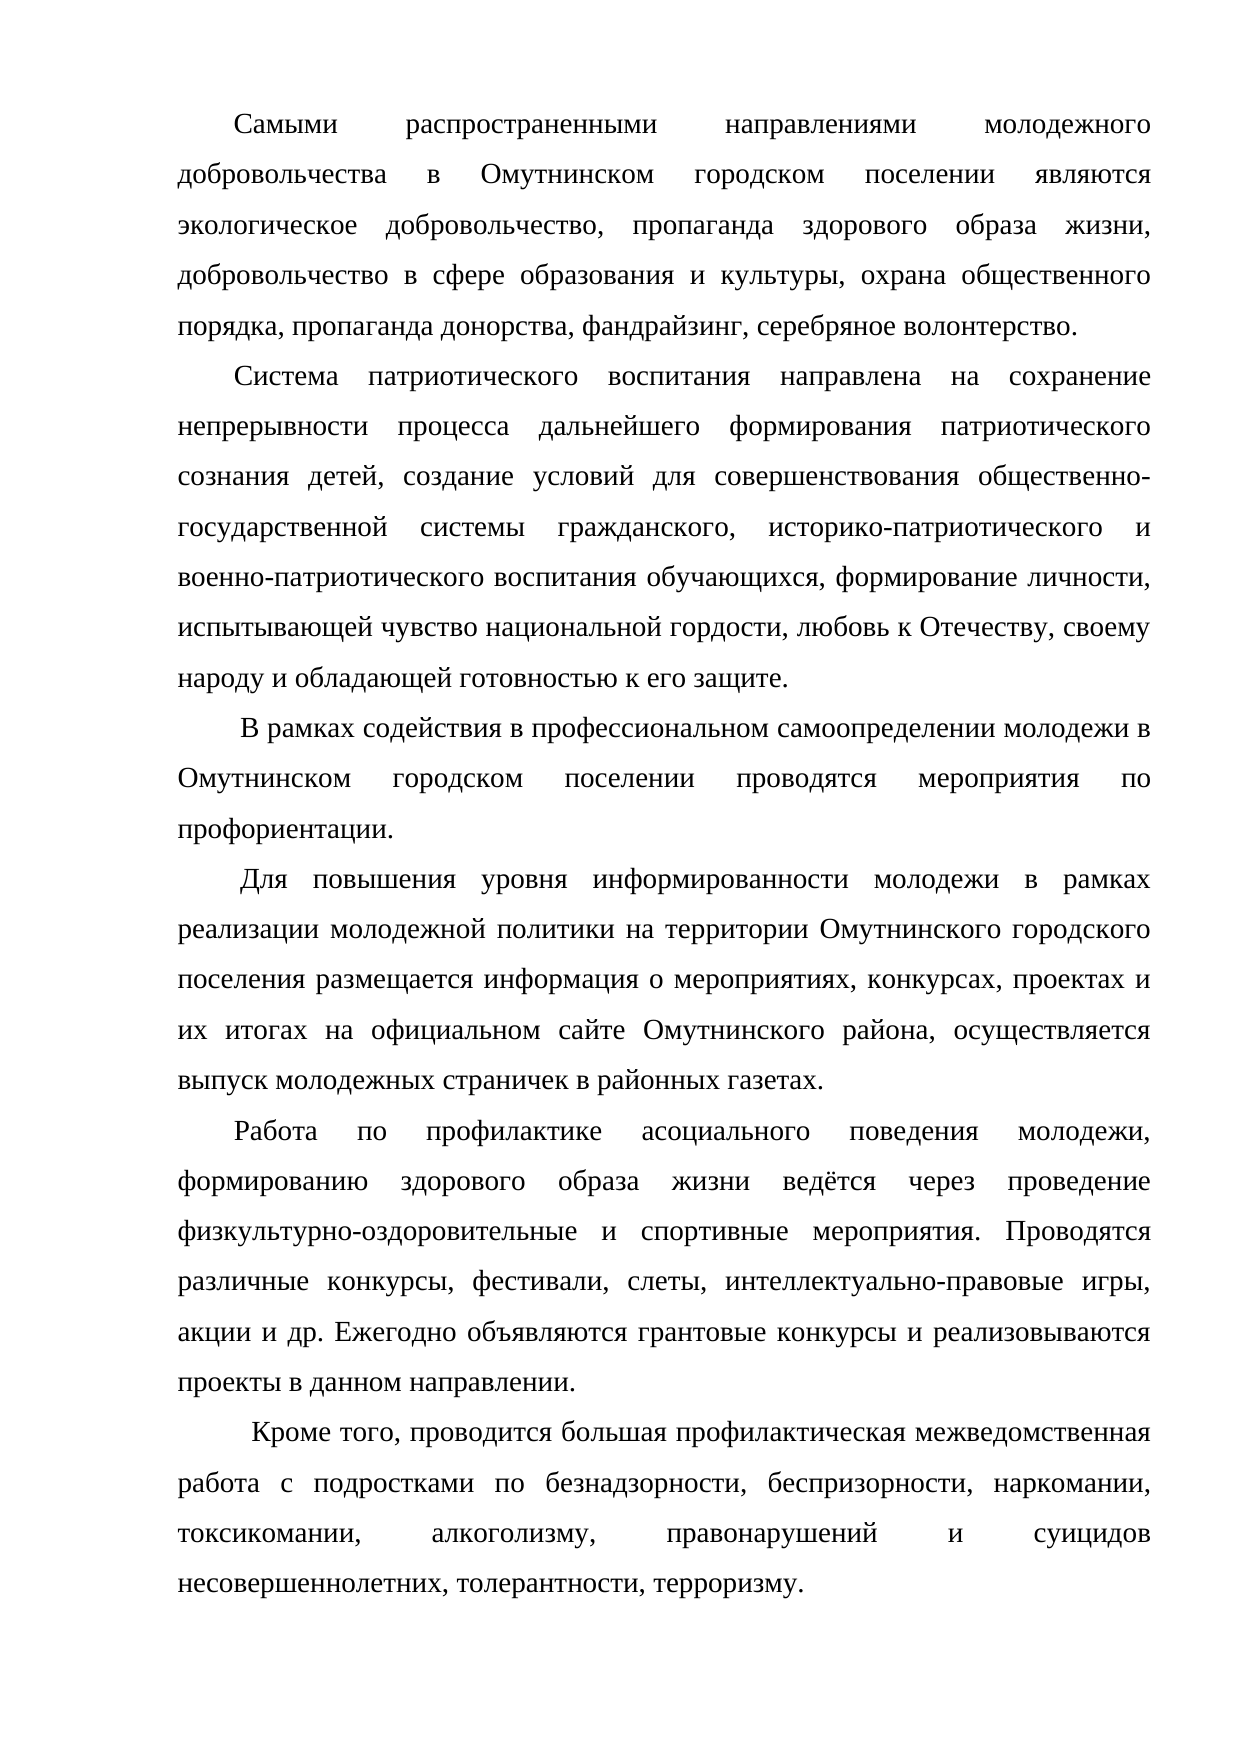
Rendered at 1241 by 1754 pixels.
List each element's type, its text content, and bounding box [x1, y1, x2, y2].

text Работа по профилактике асоциального поведения молодежи, формированию здорового образа жизни ведётся через проведение физкультурно-оздоровительные и спортивные мероприятия. Проводятся различные конкурсы, фестивали, слеты, интеллектуально-правовые игры, акции и др. Ежегодно объявляются грантовые конкурсы и реализовываются проекты в данном направлении. [177, 1113, 1152, 1398]
text Самыми распространенными направлениями молодежного добровольчества в Омутнинском городском поселении являются экологическое добровольчество, пропаганда здорового образа жизни, добровольчество в сфере образования и культуры, охрана общественного порядка, пропаганда донорства, фандрайзинг, серебряное волонтерство. [177, 106, 1152, 341]
text Система патриотического воспитания направлена на сохранение непрерывности процесса дальнейшего формирования патриотического сознания детей, создание условий для совершенствования общественно-государственной системы гражданского, историко-патриотического и военно-патриотического воспитания обучающихся, формирование личности, испытывающей чувство национальной гордости, любовь к Отечеству, своему народу и обладающей готовностью к его защите. [177, 358, 1152, 693]
text Кроме того, проводится большая профилактическая межведомственная работа с подростками по безнадзорности, беспризорности, наркомании, токсикомании, алкоголизму, правонарушений и суицидов несовершеннолетних, толерантности, терроризму. [177, 1414, 1152, 1599]
text В рамках содействия в профессиональном самоопределении молодежи в Омутнинском городском поселении проводятся мероприятия по профориентации. [177, 710, 1152, 844]
text Для повышения уровня информированности молодежи в рамках реализации молодежной политики на территории Омутнинского городского поселения размещается информация о мероприятиях, конкурсах, проектах и их итогах на официальном сайте Омутнинского района, осуществляется выпуск молодежных страничек в районных газетах. [177, 861, 1152, 1096]
